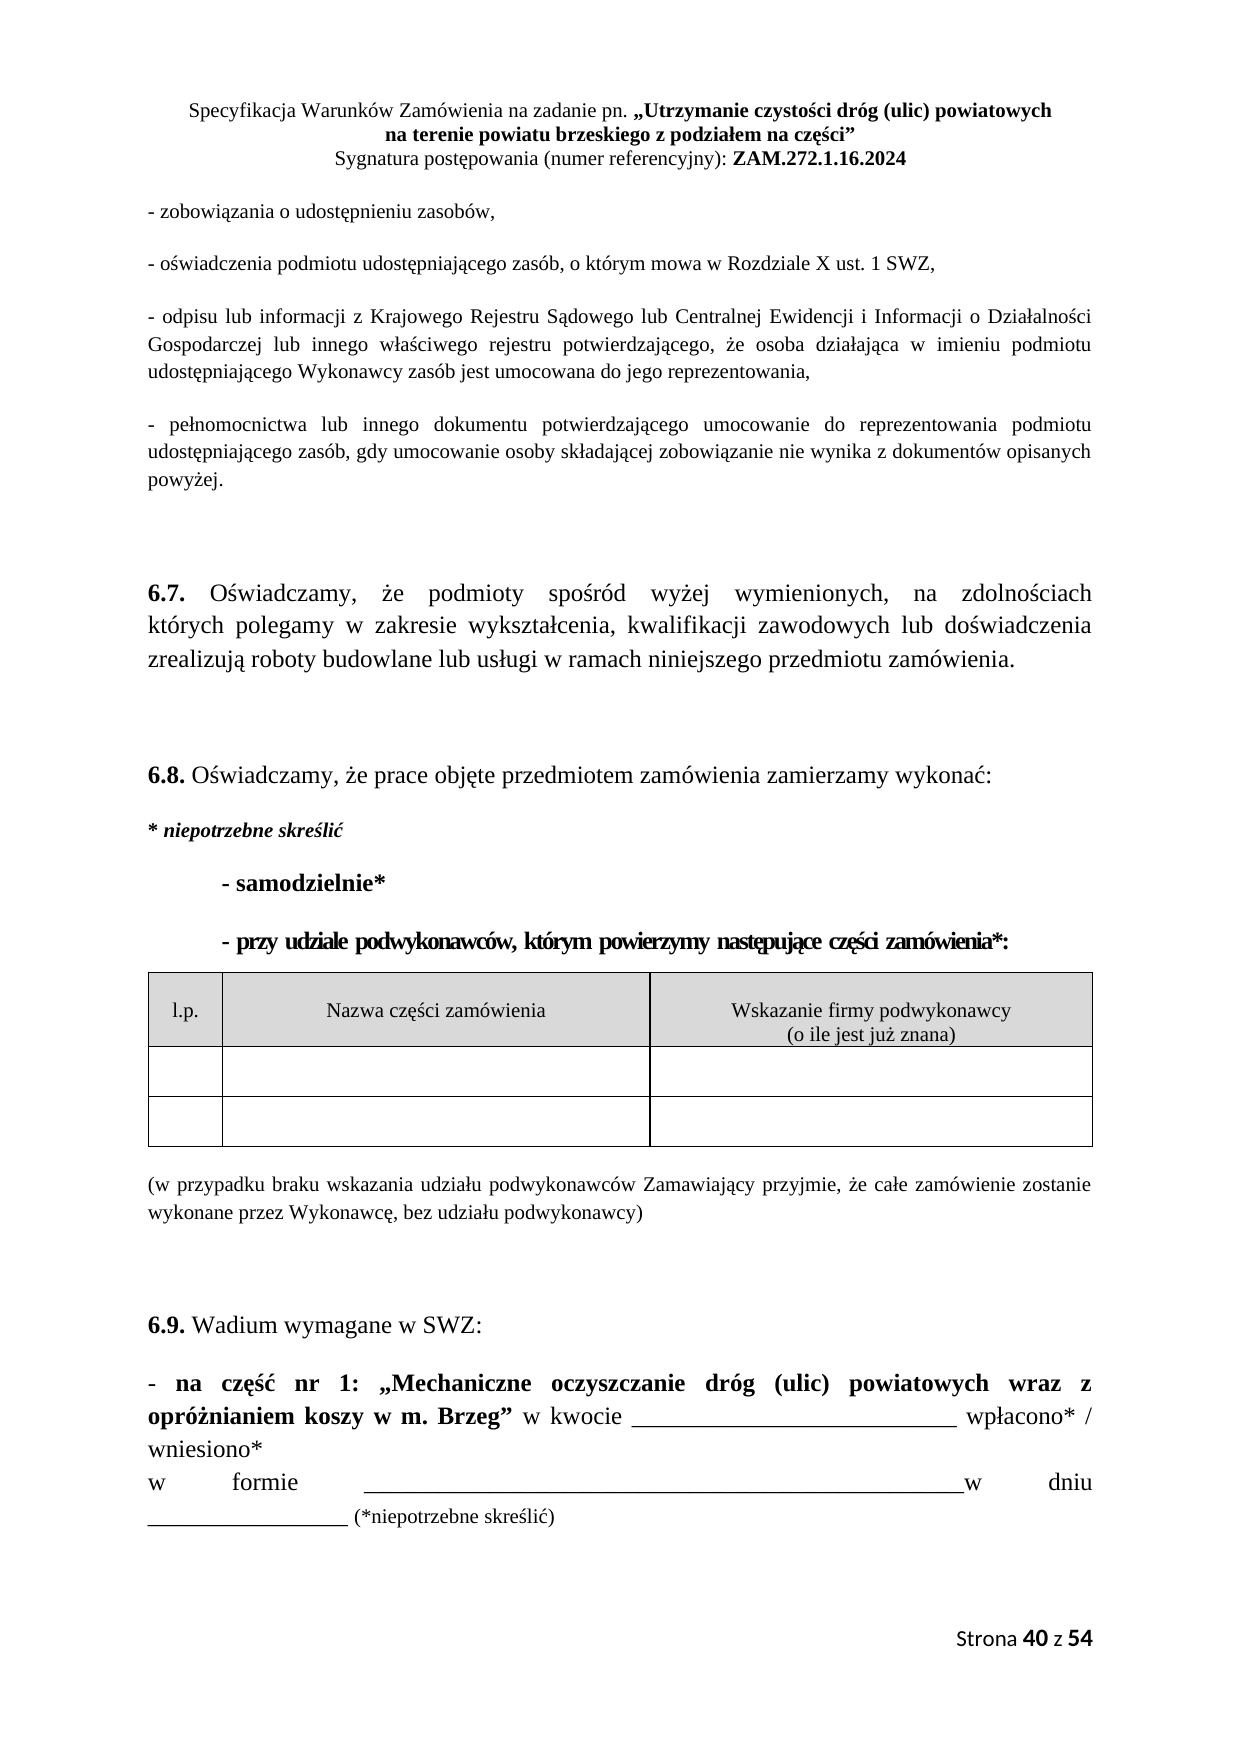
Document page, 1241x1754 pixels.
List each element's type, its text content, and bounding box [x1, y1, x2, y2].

table_cell [651, 1097, 1092, 1146]
list (w przypadku braku wskazania udziału podwykonawców Zamawiający przyjmie, że całe zamówienie zostanie wykonane przez Wykonawcę, bez udziału podwykonawcy) [148, 1172, 1093, 1224]
list - przy udziale podwykonawców, którym powierzymy następujące części zamówienia*: [221, 926, 1093, 955]
list - na część nr 1: „Mechaniczne oczyszczanie dróg (ulic) powiatowych wraz z opróżnianiem koszy w m. Brzeg” w kwocie __________________________ wpłacono* / wniesiono* w formie ________________________________________________w dniu ________________ (*niepotrzebne skreślić) [148, 1368, 1093, 1529]
table_cell [149, 1047, 222, 1096]
table_cell [149, 1097, 222, 1146]
list - zobowiązania o udostępnieniu zasobów, [148, 199, 1093, 223]
list * niepotrzebne skreślić [148, 818, 1093, 842]
list - oświadczenia podmiotu udostępniającego zasób, o którym mowa w Rozdziale X ust. 1 SWZ, [148, 251, 1093, 275]
list - pełnomocnictwa lub innego dokumentu potwierdzającego umocowanie do reprezentowania podmiotu udostępniającego zasób, gdy umocowanie osoby składającej zobowiązanie nie wynika z dokumentów opisanych powyżej. [148, 412, 1093, 491]
table_header Nazwa części zamówienia [223, 973, 649, 1046]
table_cell [223, 1097, 649, 1146]
list 6.8. Oświadczamy, że prace objęte przedmiotem zamówienia zamierzamy wykonać: [148, 760, 1093, 788]
table_cell [223, 1047, 649, 1096]
list 6.7. Oświadczamy, że podmioty spośród wyżej wymienionych, na zdolnościach których polegamy w zakresie wykształcenia, kwalifikacji zawodowych lub doświadczenia zrealizują roboty budowlane lub usługi w ramach niniejszego przedmiotu zamówienia. [148, 578, 1093, 672]
list - samodzielnie* [221, 868, 1093, 897]
list - odpisu lub informacji z Krajowego Rejestru Sądowego lub Centralnej Ewidencji i Informacji o Działalności Gospodarczej lub innego właściwego rejestru potwierdzającego, że osoba działająca w imieniu podmiotu udostępniającego Wykonawcy zasób jest umocowana do jego reprezentowania, [148, 304, 1093, 383]
table_header l.p. [149, 973, 222, 1046]
list 6.9. Wadium wymagane w SWZ: [148, 1310, 1093, 1339]
table_header Wskazanie firmy podwykonawcy (o ile jest już znana) [651, 973, 1092, 1046]
table_cell [651, 1047, 1092, 1096]
